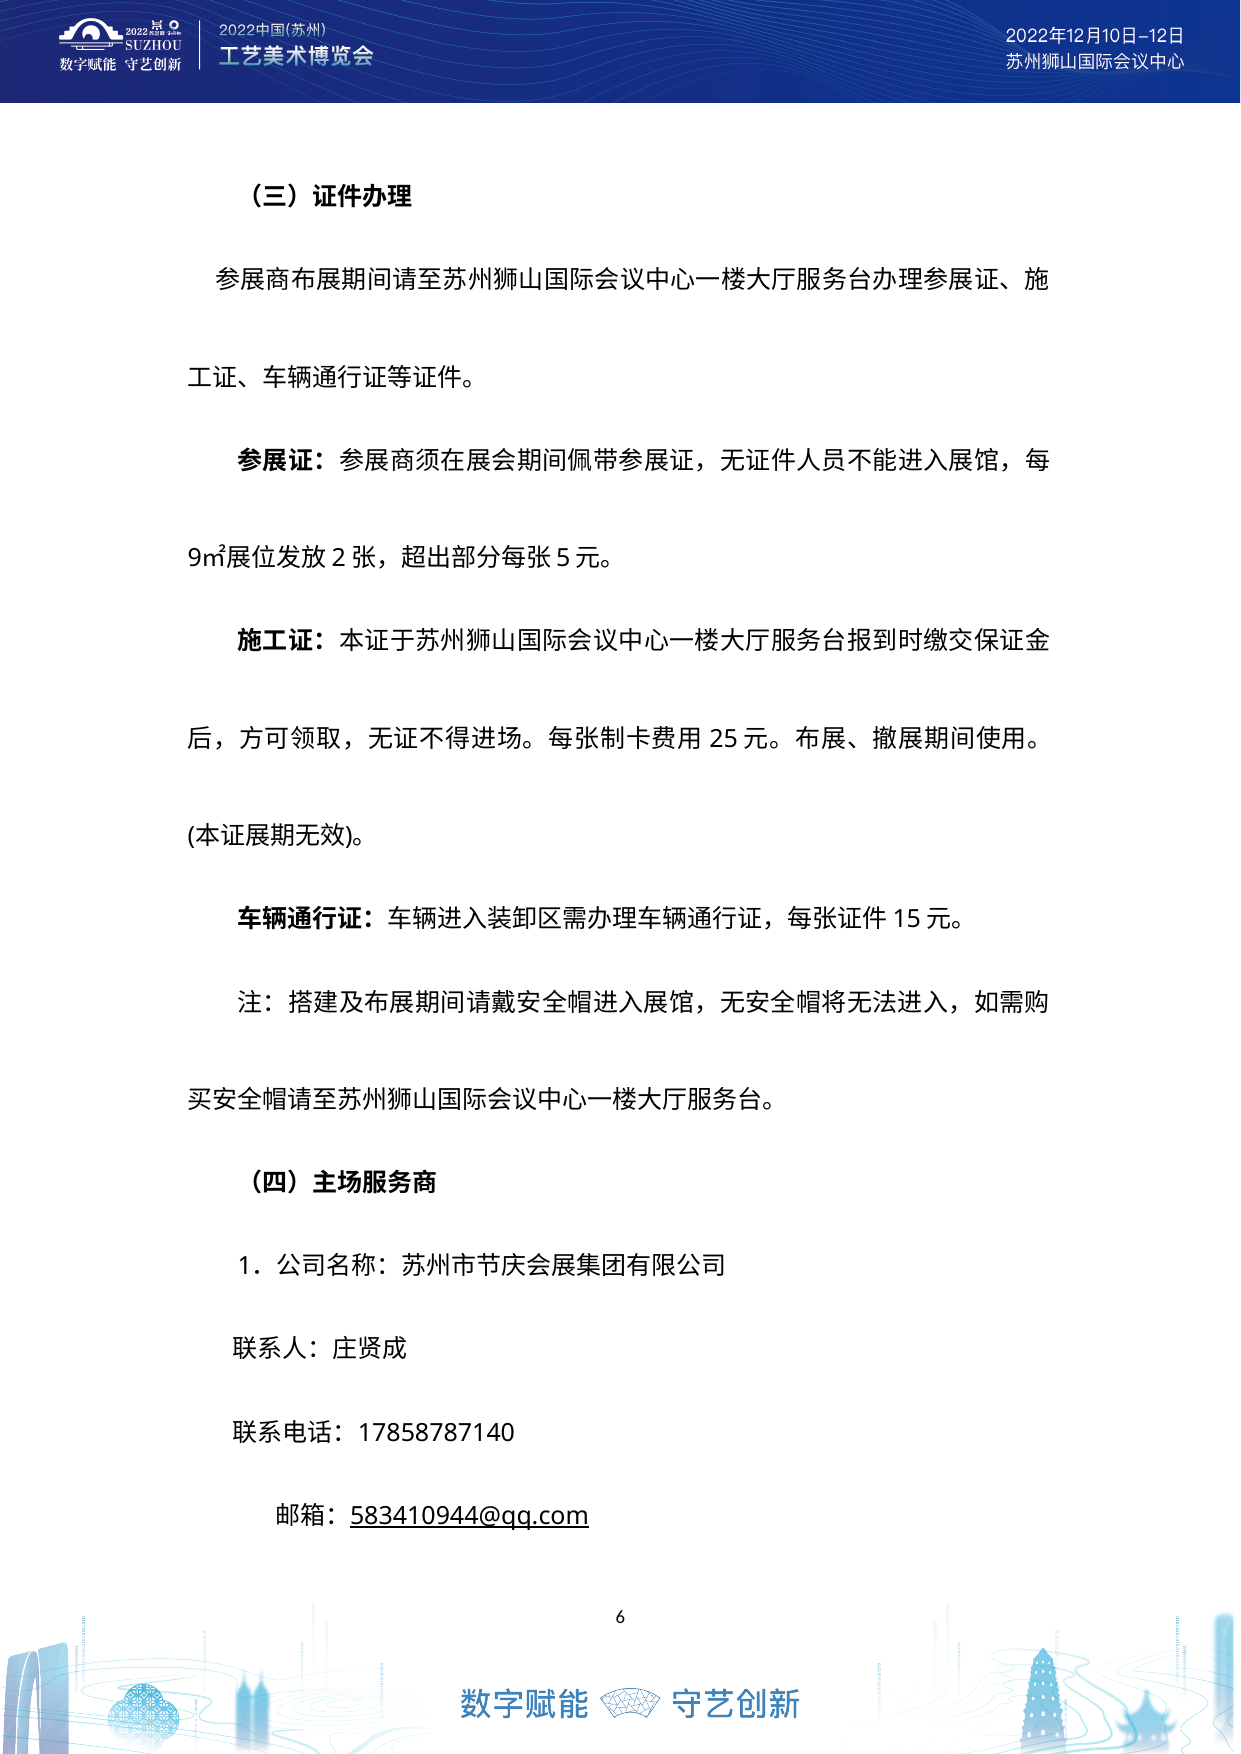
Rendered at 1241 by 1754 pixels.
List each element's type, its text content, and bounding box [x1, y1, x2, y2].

text 车辆通行证：车辆进入装卸区需办理车辆通行证，每张证件15元。 [187, 884, 1053, 949]
text 邮箱：583410944@qq.com [187, 1481, 1053, 1546]
text 参展商布展期间请至苏州狮山国际会议中心一楼大厅服务台办理参展证、施工证、车辆通行证等证件。 [187, 245, 1053, 408]
list 公司名称：苏州市节庆会展集团有限公司 [187, 1231, 1053, 1296]
text 注：搭建及布展期间请戴安全帽进入展馆，无安全帽将无法进入，如需购买安全帽请至苏州狮山国际会议中心一楼大厅服务台。 [187, 968, 1053, 1130]
text 联系人：庄贤成 [187, 1314, 1053, 1379]
text 施工证：本证于苏州狮山国际会议中心一楼大厅服务台报到时缴交保证金后，方可领取，无证不得进场。每张制卡费用25元。布展、撤展期间使用。(本证展期无效)。 [187, 606, 1053, 866]
text 参展证：参展商须在展会期间佩带参展证，无证件人员不能进入展馆，每9㎡展位发放2张，超出部分每张5元。 [187, 426, 1053, 588]
list 证件办理 [187, 162, 1053, 227]
list 主场服务商 [187, 1148, 1053, 1213]
text 联系电话：17858787140 [187, 1398, 1053, 1463]
picture [2, 1602, 1234, 1754]
picture [0, 0, 1241, 103]
